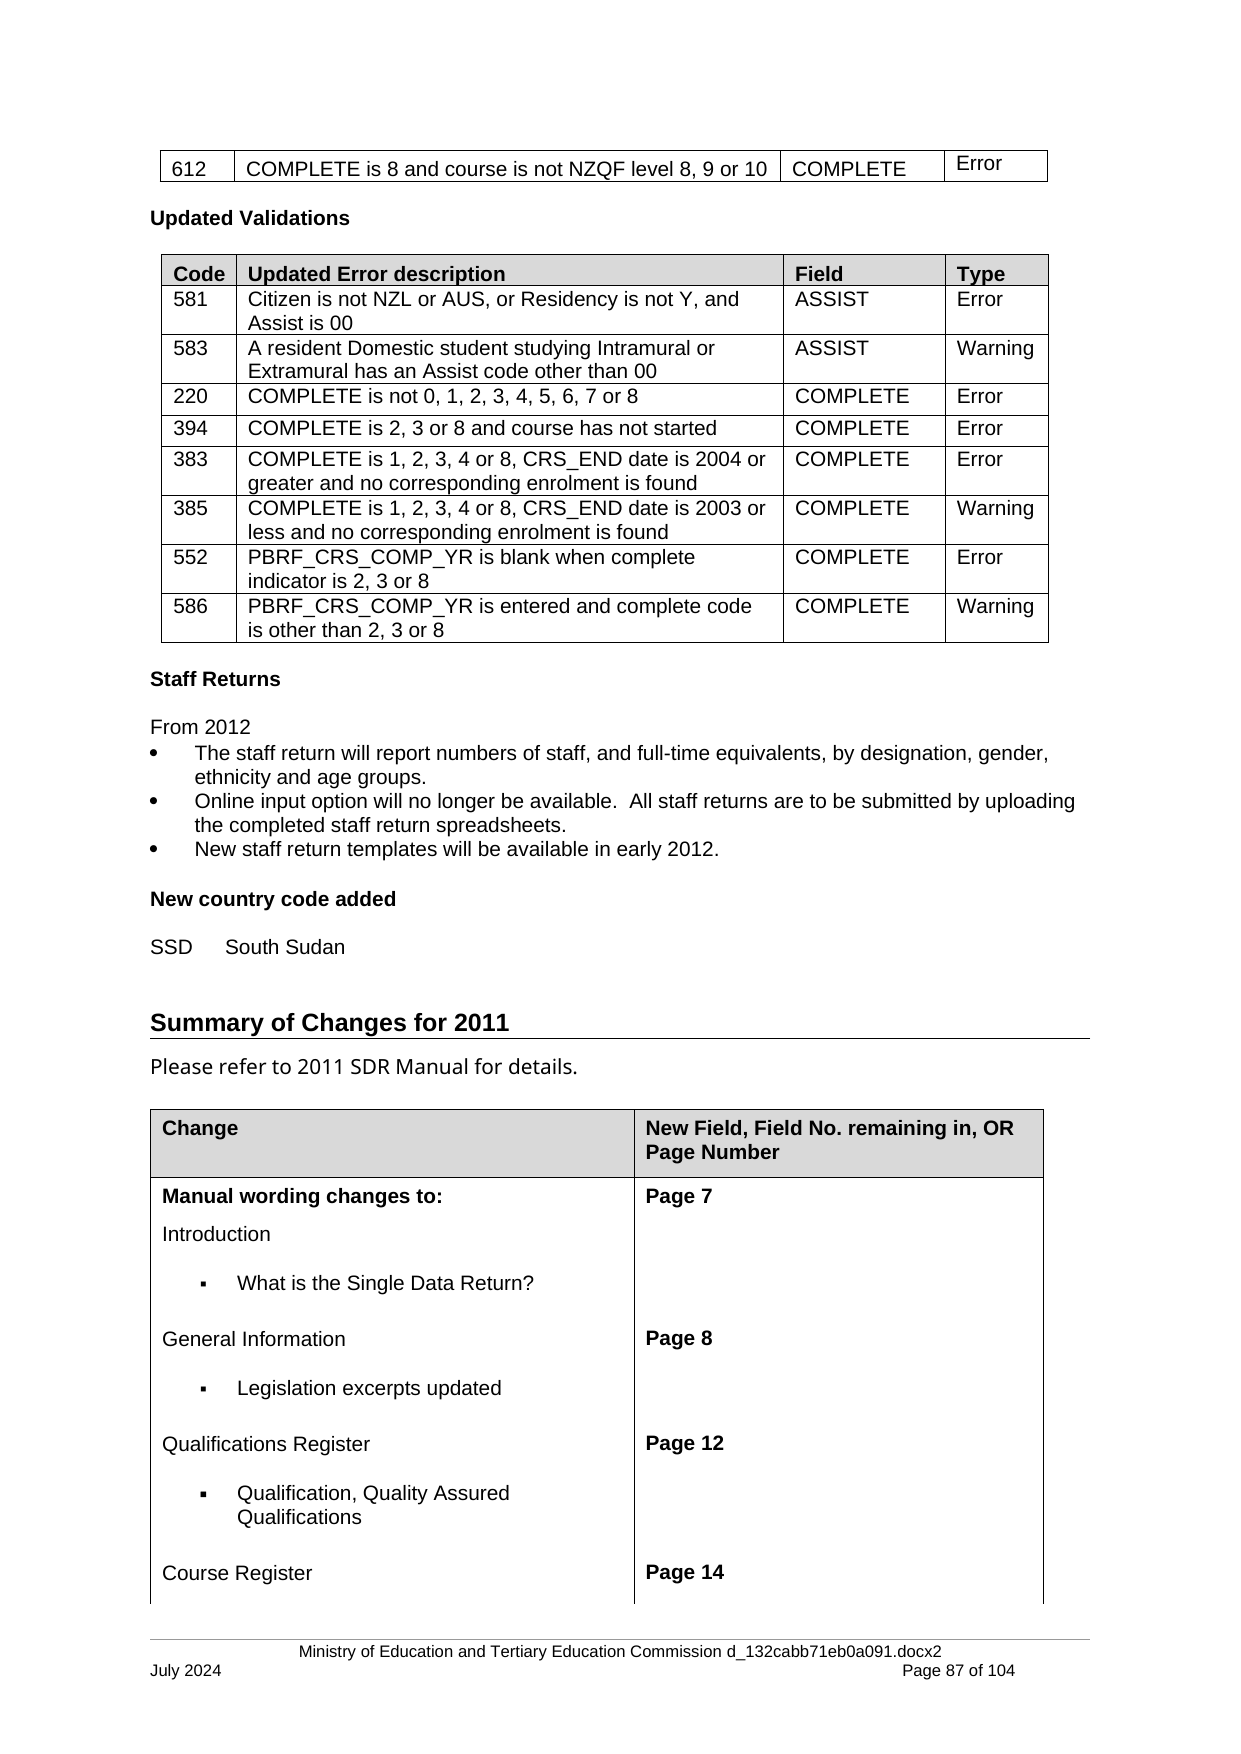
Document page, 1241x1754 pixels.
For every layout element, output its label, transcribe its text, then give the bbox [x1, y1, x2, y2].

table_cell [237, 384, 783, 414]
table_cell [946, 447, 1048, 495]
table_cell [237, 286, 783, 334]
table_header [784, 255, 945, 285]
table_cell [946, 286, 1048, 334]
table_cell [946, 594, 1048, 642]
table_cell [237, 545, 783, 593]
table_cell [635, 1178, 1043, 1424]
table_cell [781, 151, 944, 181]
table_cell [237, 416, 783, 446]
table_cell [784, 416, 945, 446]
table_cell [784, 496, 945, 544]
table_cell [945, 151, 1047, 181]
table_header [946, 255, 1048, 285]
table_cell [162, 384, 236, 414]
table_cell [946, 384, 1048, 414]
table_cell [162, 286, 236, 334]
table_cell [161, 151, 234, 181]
list The staff return will report numbers of staff, and full-time equivalents, by designation, gender, ethnicity and age groups. [150, 741, 1090, 789]
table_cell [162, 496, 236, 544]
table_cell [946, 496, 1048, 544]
list New staff return templates will be available in early 2012. [150, 837, 1090, 861]
text SSD South Sudan [150, 935, 1090, 959]
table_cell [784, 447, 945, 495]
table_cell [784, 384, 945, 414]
text From 2012 [150, 714, 1090, 738]
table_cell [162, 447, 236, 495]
list Online input option will no longer be available. All staff returns are to be submitted by uploading the completed staff return spreadsheets. [150, 789, 1090, 837]
text Staff Returns [150, 667, 1090, 691]
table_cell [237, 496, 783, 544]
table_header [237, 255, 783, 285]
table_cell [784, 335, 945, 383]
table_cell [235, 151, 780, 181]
text Please refer to 2011 SDR Manual for details. [150, 1052, 1090, 1080]
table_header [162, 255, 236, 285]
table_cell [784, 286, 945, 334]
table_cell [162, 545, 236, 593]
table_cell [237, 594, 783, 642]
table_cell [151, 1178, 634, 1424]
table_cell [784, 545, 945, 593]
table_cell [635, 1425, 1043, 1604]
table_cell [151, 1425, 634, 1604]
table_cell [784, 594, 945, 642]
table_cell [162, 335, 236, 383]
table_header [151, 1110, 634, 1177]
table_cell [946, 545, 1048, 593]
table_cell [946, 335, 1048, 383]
subtitle Summary of Changes for 2011 [150, 1008, 1090, 1038]
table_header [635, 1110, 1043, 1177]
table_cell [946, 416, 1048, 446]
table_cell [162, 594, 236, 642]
text New country code added [150, 887, 1090, 911]
text Updated Validations [150, 206, 1090, 230]
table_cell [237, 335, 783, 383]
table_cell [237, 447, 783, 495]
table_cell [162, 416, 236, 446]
